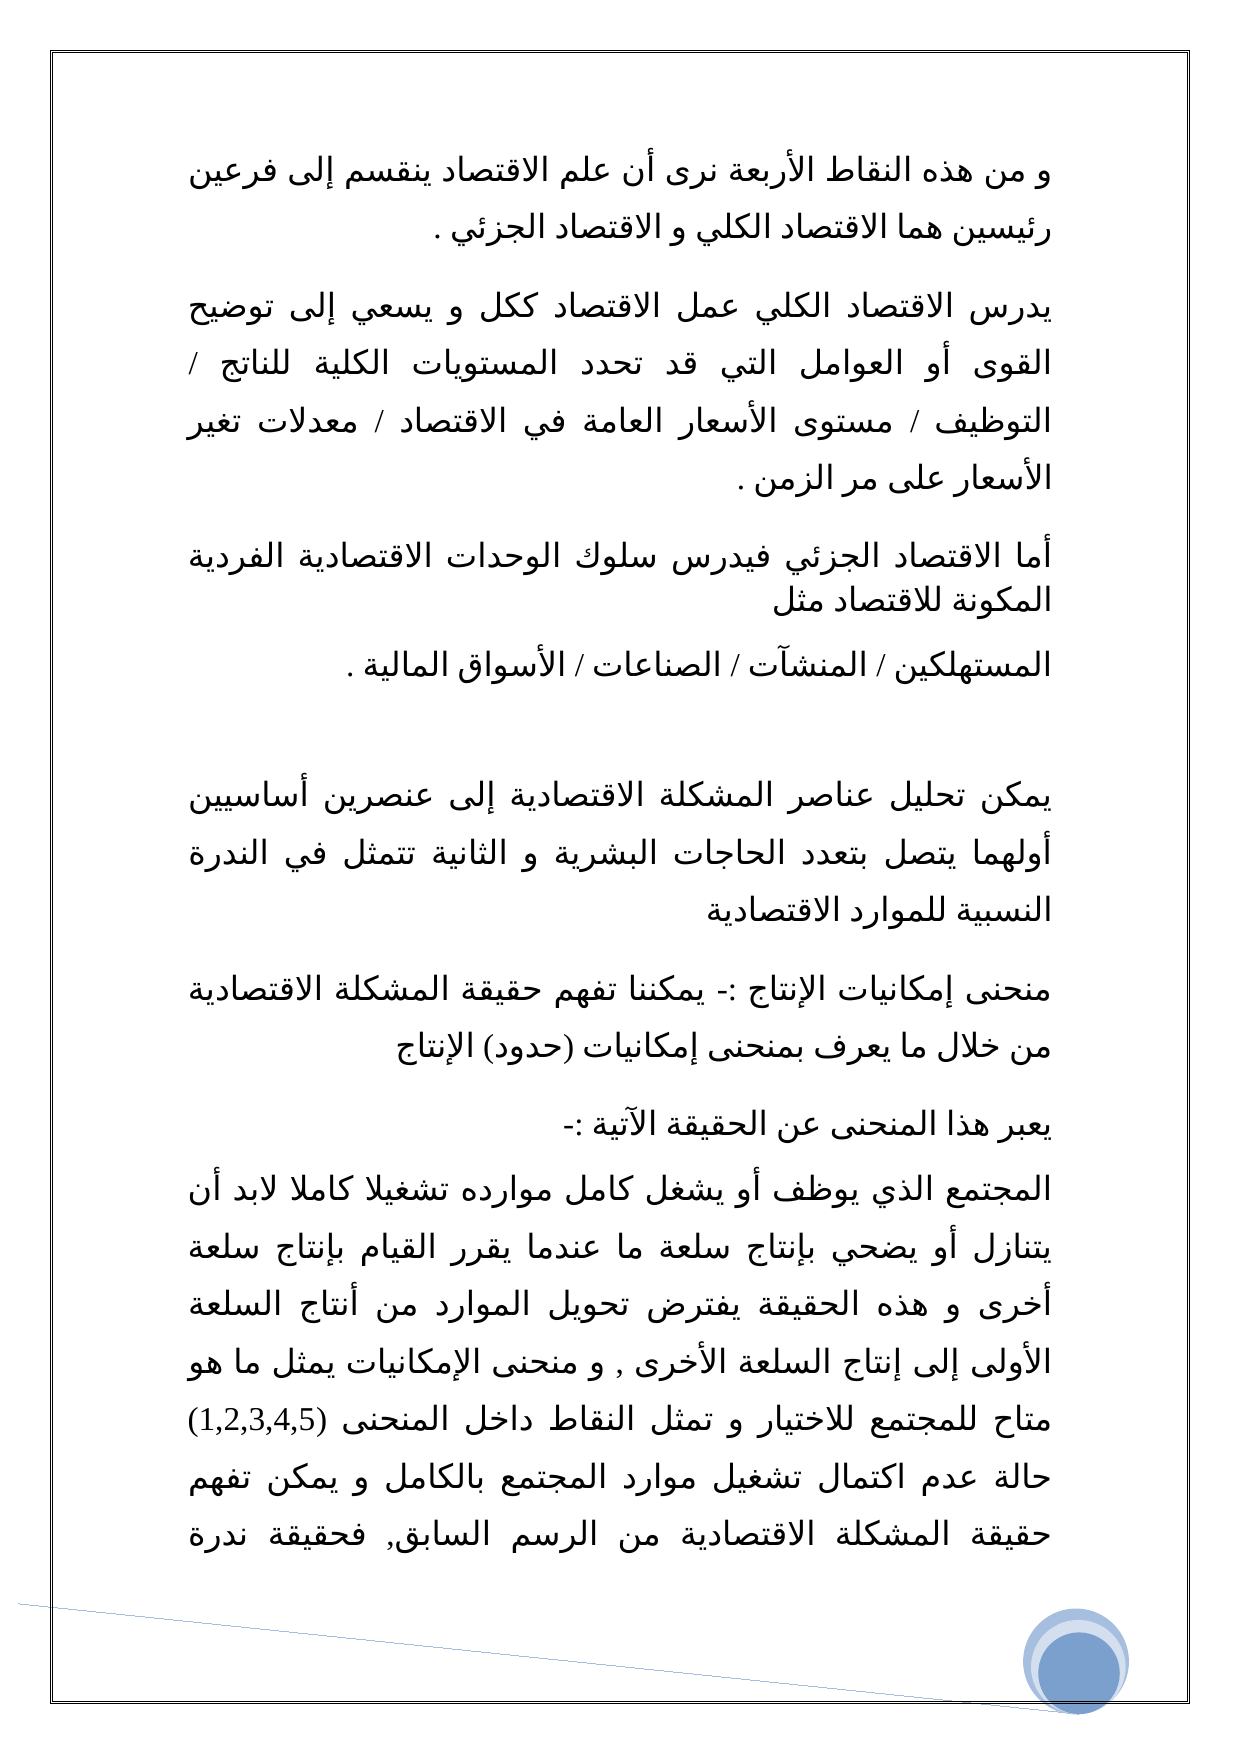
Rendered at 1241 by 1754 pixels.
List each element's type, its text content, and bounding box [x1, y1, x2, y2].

text المستهلكين / المنشآت / الصناعات / الأسواق المالية . [187, 646, 1053, 684]
text يدرس الاقتصاد الكلي عمل الاقتصاد ككل و يسعي إلى توضيح القوى أو العوامل التي قد تحدد المستويات الكلية للناتج / التوظيف / مستوى الأسعار العامة في الاقتصاد / معدلات تغير الأسعار على مر الزمن . [187, 286, 1053, 497]
text أما الاقتصاد الجزئي فيدرس سلوك الوحدات الاقتصادية الفردية المكونة للاقتصاد مثل [187, 537, 1053, 619]
text و من هذه النقاط الأربعة نرى أن علم الاقتصاد ينقسم إلى فرعين رئيسين هما الاقتصاد الكلي و الاقتصاد الجزئي . [187, 150, 1053, 246]
text يمكن تحليل عناصر المشكلة الاقتصادية إلى عنصرين أساسيين أولهما يتصل بتعدد الحاجات البشرية و الثانية تتمثل في الندرة النسبية للموارد الاقتصادية [187, 775, 1053, 929]
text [187, 1169, 1053, 1553]
text منحنى إمكانيات الإنتاج :- يمكننا تفهم حقيقة المشكلة الاقتصادية من خلال ما يعرف بمنحنى إمكانيات (حدود) الإنتاج [187, 969, 1053, 1064]
text يعبر هذا المنحنى عن الحقيقة الآتية :- [187, 1104, 1053, 1143]
